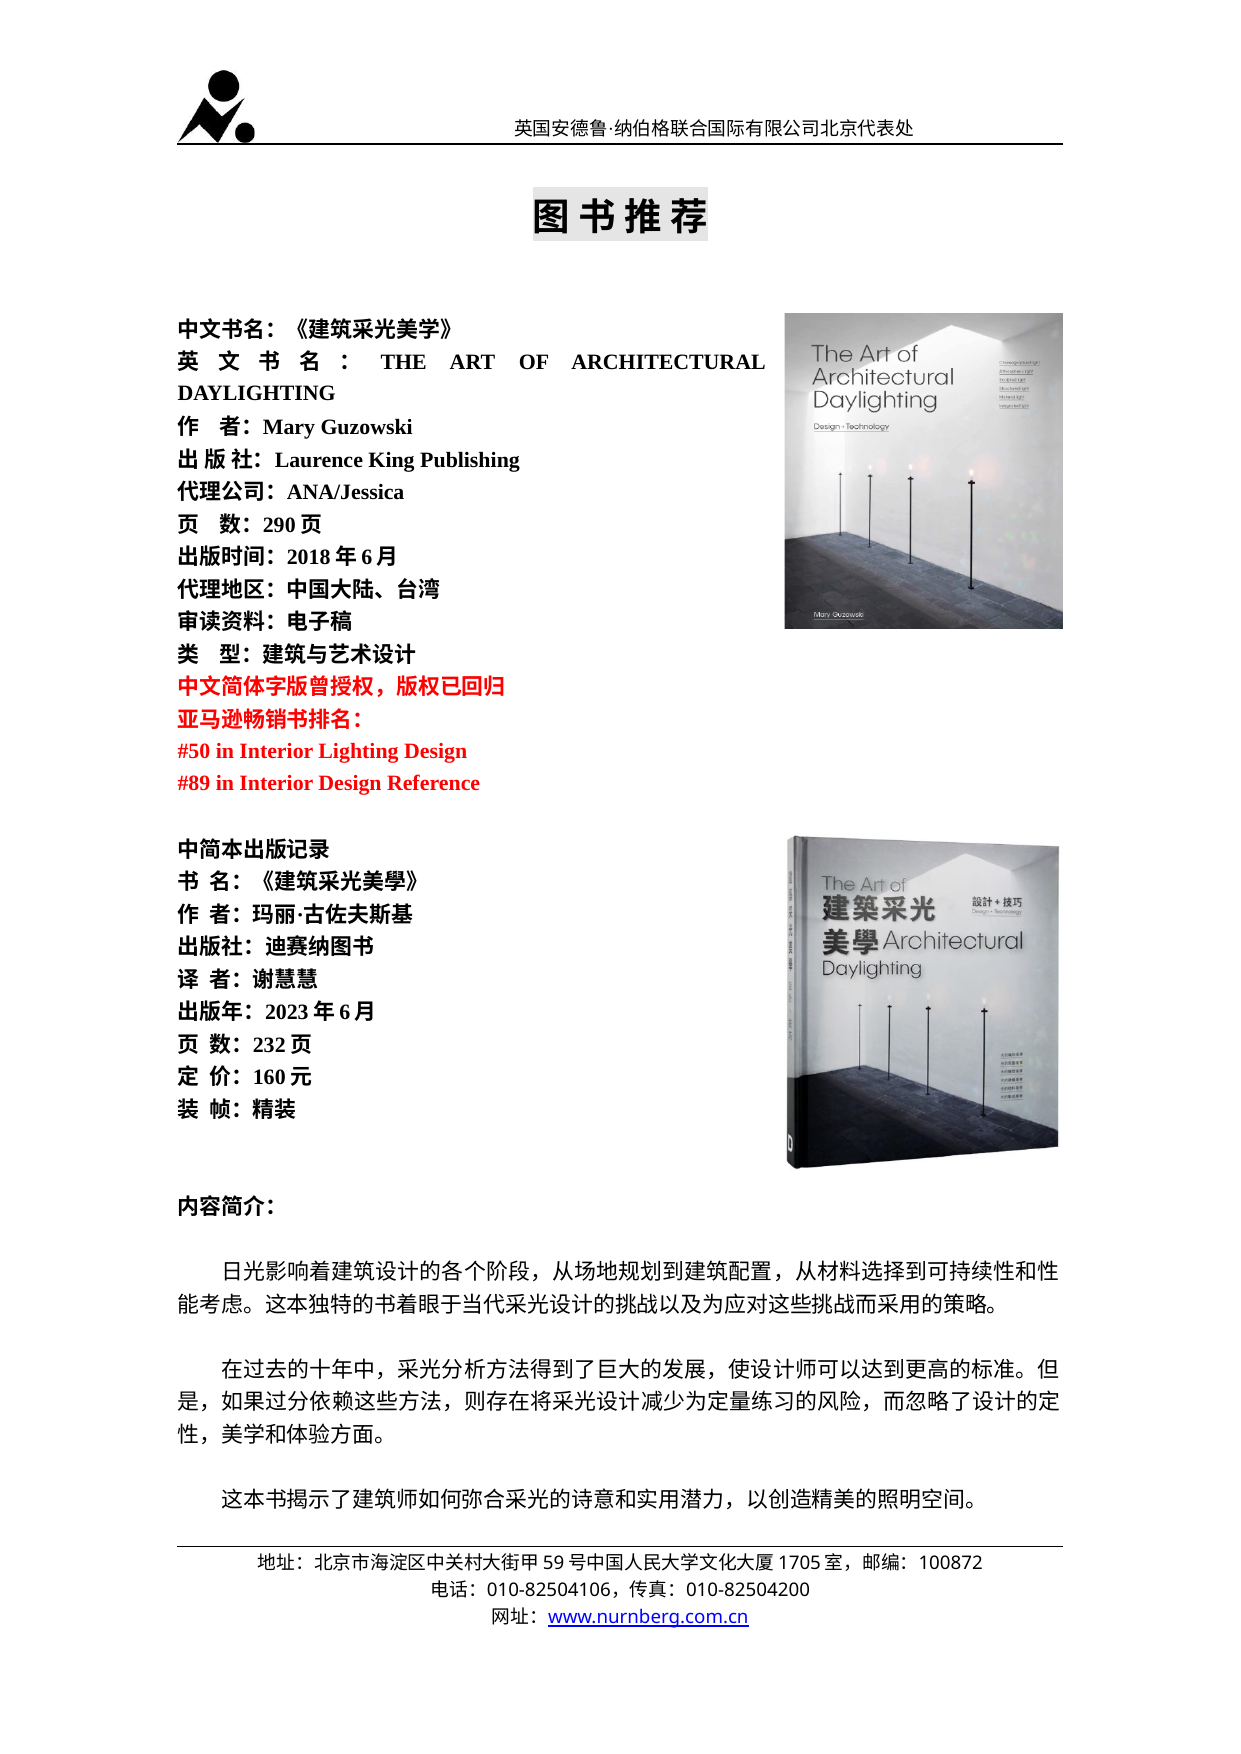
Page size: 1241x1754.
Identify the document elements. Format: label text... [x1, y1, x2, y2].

picture [177, 70, 255, 143]
text 中文书名：《建筑采光美学》 [177, 311, 1063, 344]
text 代理公司：ANA/Jessica [177, 474, 784, 506]
text 出版年：2023年6月 [177, 994, 784, 1026]
picture [784, 833, 1063, 1170]
text 书 名：《建筑采光美學》 [177, 864, 784, 896]
picture [784, 313, 1063, 629]
text #50 in Interior Lighting Design [177, 734, 1063, 766]
text 作 者：Mary Guzowski [177, 409, 784, 441]
text 译 者：谢慧慧 [177, 961, 784, 994]
text #89 in Interior Design Reference [177, 766, 1063, 799]
text 页 数：232页 [177, 1026, 784, 1059]
text 在过去的十年中，采光分析方法得到了巨大的发展，使设计师可以达到更高的标准。但是，如果过分依赖这些方法，则存在将采光设计减少为定量练习的风险，而忽略了设计的定性，美学和体验方面。 [177, 1351, 1063, 1449]
text 代理地区：中国大陆、台湾 [177, 571, 784, 604]
text 出版社：迪赛纳图书 [177, 929, 784, 961]
text 图 书 推 荐 [177, 181, 1063, 246]
text 日光影响着建筑设计的各个阶段，从场地规划到建筑配置，从材料选择到可持续性和性能考虑。这本独特的书着眼于当代采光设计的挑战以及为应对这些挑战而采用的策略。 [177, 1254, 1063, 1319]
text 审读资料：电子稿 [177, 604, 1063, 636]
text 英文书名：THE ART OF ARCHITECTURAL DAYLIGHTING [177, 344, 784, 409]
text 内容简介： [177, 1189, 1063, 1221]
text 出版时间：2018年6月 [177, 539, 784, 571]
text 装 帧：精装 [177, 1091, 784, 1124]
text 中简本出版记录 [177, 831, 1063, 864]
text 作 者：玛丽·古佐夫斯基 [177, 896, 784, 929]
text 出 版 社：Laurence King Publishing [177, 441, 784, 474]
text 这本书揭示了建筑师如何弥合采光的诗意和实用潜力，以创造精美的照明空间。 [177, 1481, 1063, 1514]
text 页 数：290页 [177, 506, 784, 539]
text 定 价：160元 [177, 1059, 784, 1091]
text 中文简体字版曾授权，版权已回归 [177, 669, 1063, 701]
text 亚马逊畅销书排名： [177, 701, 1063, 734]
text 类 型：建筑与艺术设计 [177, 636, 1063, 669]
